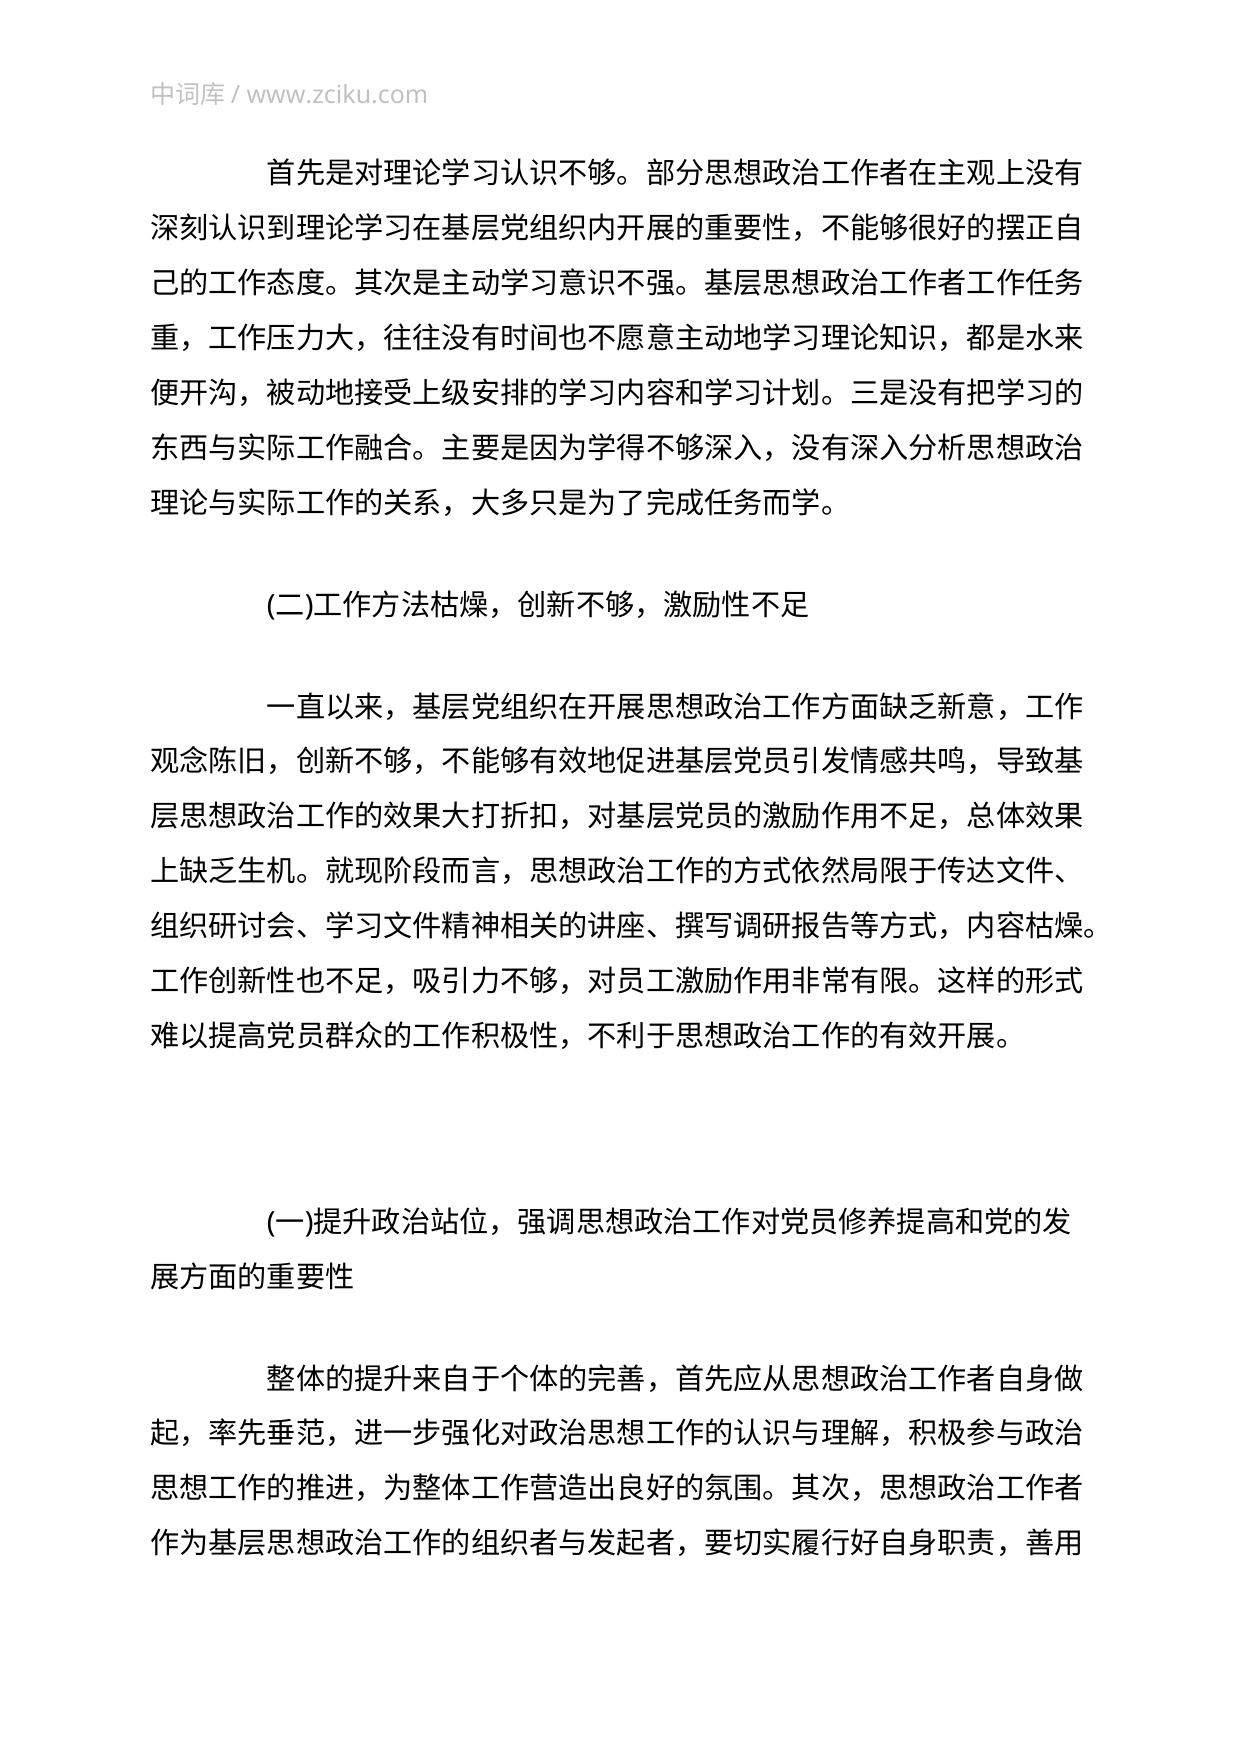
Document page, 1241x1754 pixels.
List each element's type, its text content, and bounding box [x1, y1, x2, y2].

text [150, 1355, 1090, 1562]
text (二)工作方法枯燥，创新不够，激励性不足 [150, 581, 1090, 623]
text (一)提升政治站位，强调思想政治工作对党员修养提高和党的发展方面的重要性 [150, 1198, 1090, 1296]
text 一直以来，基层党组织在开展思想政治工作方面缺乏新意，工作观念陈旧，创新不够，不能够有效地促进基层党员引发情感共鸣，导致基层思想政治工作的效果大打折扣，对基层党员的激励作用不足，总体效果上缺乏生机。就现阶段而言，思想政治工作的方式依然局限于传达文件、组织研讨会、学习文件精神相关的讲座、撰写调研报告等方式，内容枯燥。工作创新性也不足，吸引力不够，对员工激励作用非常有限。这样的形式难以提高党员群众的工作积极性，不利于思想政治工作的有效开展。 [150, 683, 1090, 1055]
text 首先是对理论学习认识不够。部分思想政治工作者在主观上没有深刻认识到理论学习在基层党组织内开展的重要性，不能够很好的摆正自己的工作态度。其次是主动学习意识不强。基层思想政治工作者工作任务重，工作压力大，往往没有时间也不愿意主动地学习理论知识，都是水来便开沟，被动地接受上级安排的学习内容和学习计划。三是没有把学习的东西与实际工作融合。主要是因为学得不够深入，没有深入分析思想政治理论与实际工作的关系，大多只是为了完成任务而学。 [150, 150, 1090, 522]
